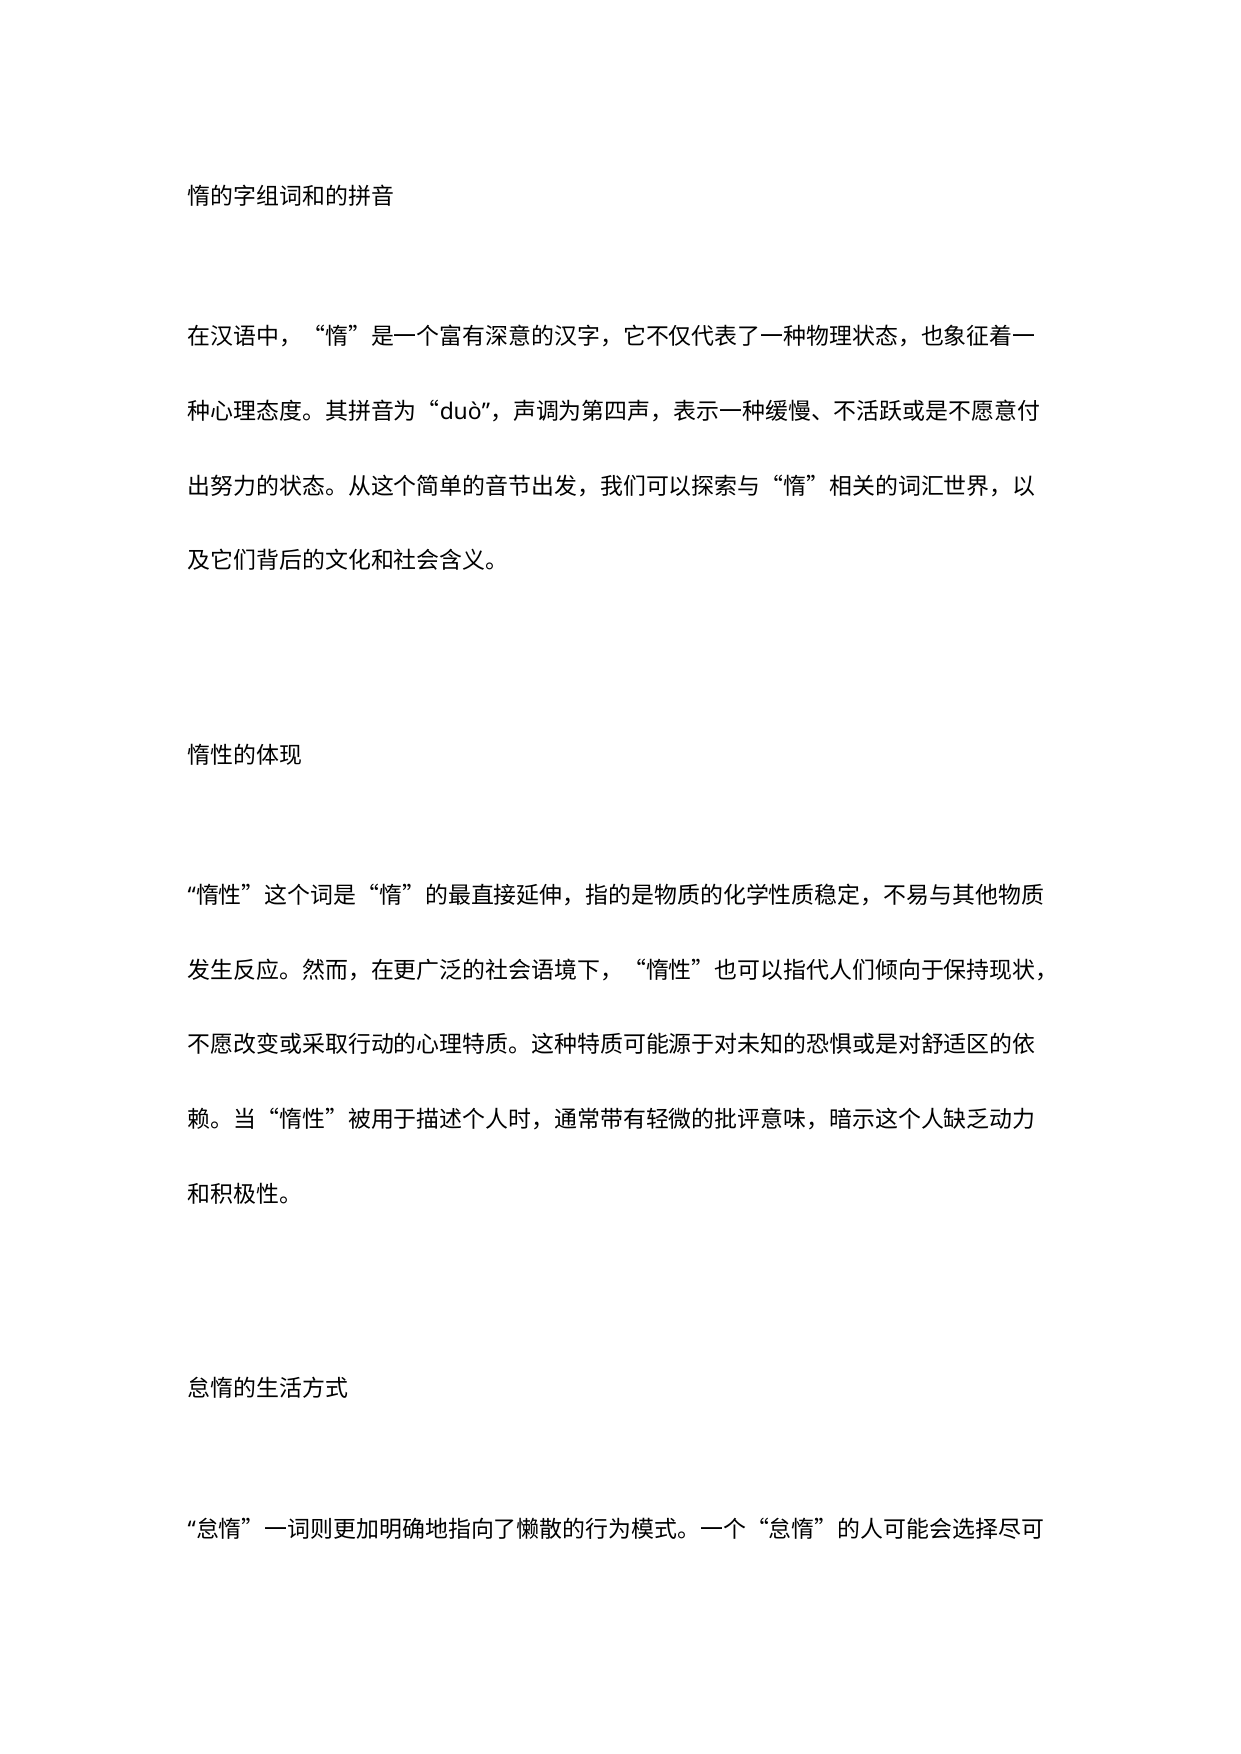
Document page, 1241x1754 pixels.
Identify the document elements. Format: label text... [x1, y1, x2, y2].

text “惰性”这个词是“惰”的最直接延伸，指的是物质的化学性质稳定，不易与其他物质发生反应。然而，在更广泛的社会语境下，“惰性”也可以指代人们倾向于保持现状，不愿改变或采取行动的心理特质。这种特质可能源于对未知的恐惧或是对舒适区的依赖。当“惰性”被用于描述个人时，通常带有轻微的批评意味，暗示这个人缺乏动力和积极性。 [187, 861, 1053, 1225]
text 在汉语中，“惰”是一个富有深意的汉字，它不仅代表了一种物理状态，也象征着一种心理态度。其拼音为“duò”，声调为第四声，表示一种缓慢、不活跃或是不愿意付出努力的状态。从这个简单的音节出发，我们可以探索与“惰”相关的词汇世界，以及它们背后的文化和社会含义。 [187, 302, 1053, 591]
text 惰的字组词和的拼音 [187, 162, 1053, 227]
text 惰性的体现 [187, 721, 1053, 786]
text 怠惰的生活方式 [187, 1354, 1053, 1419]
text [187, 1494, 1053, 1559]
